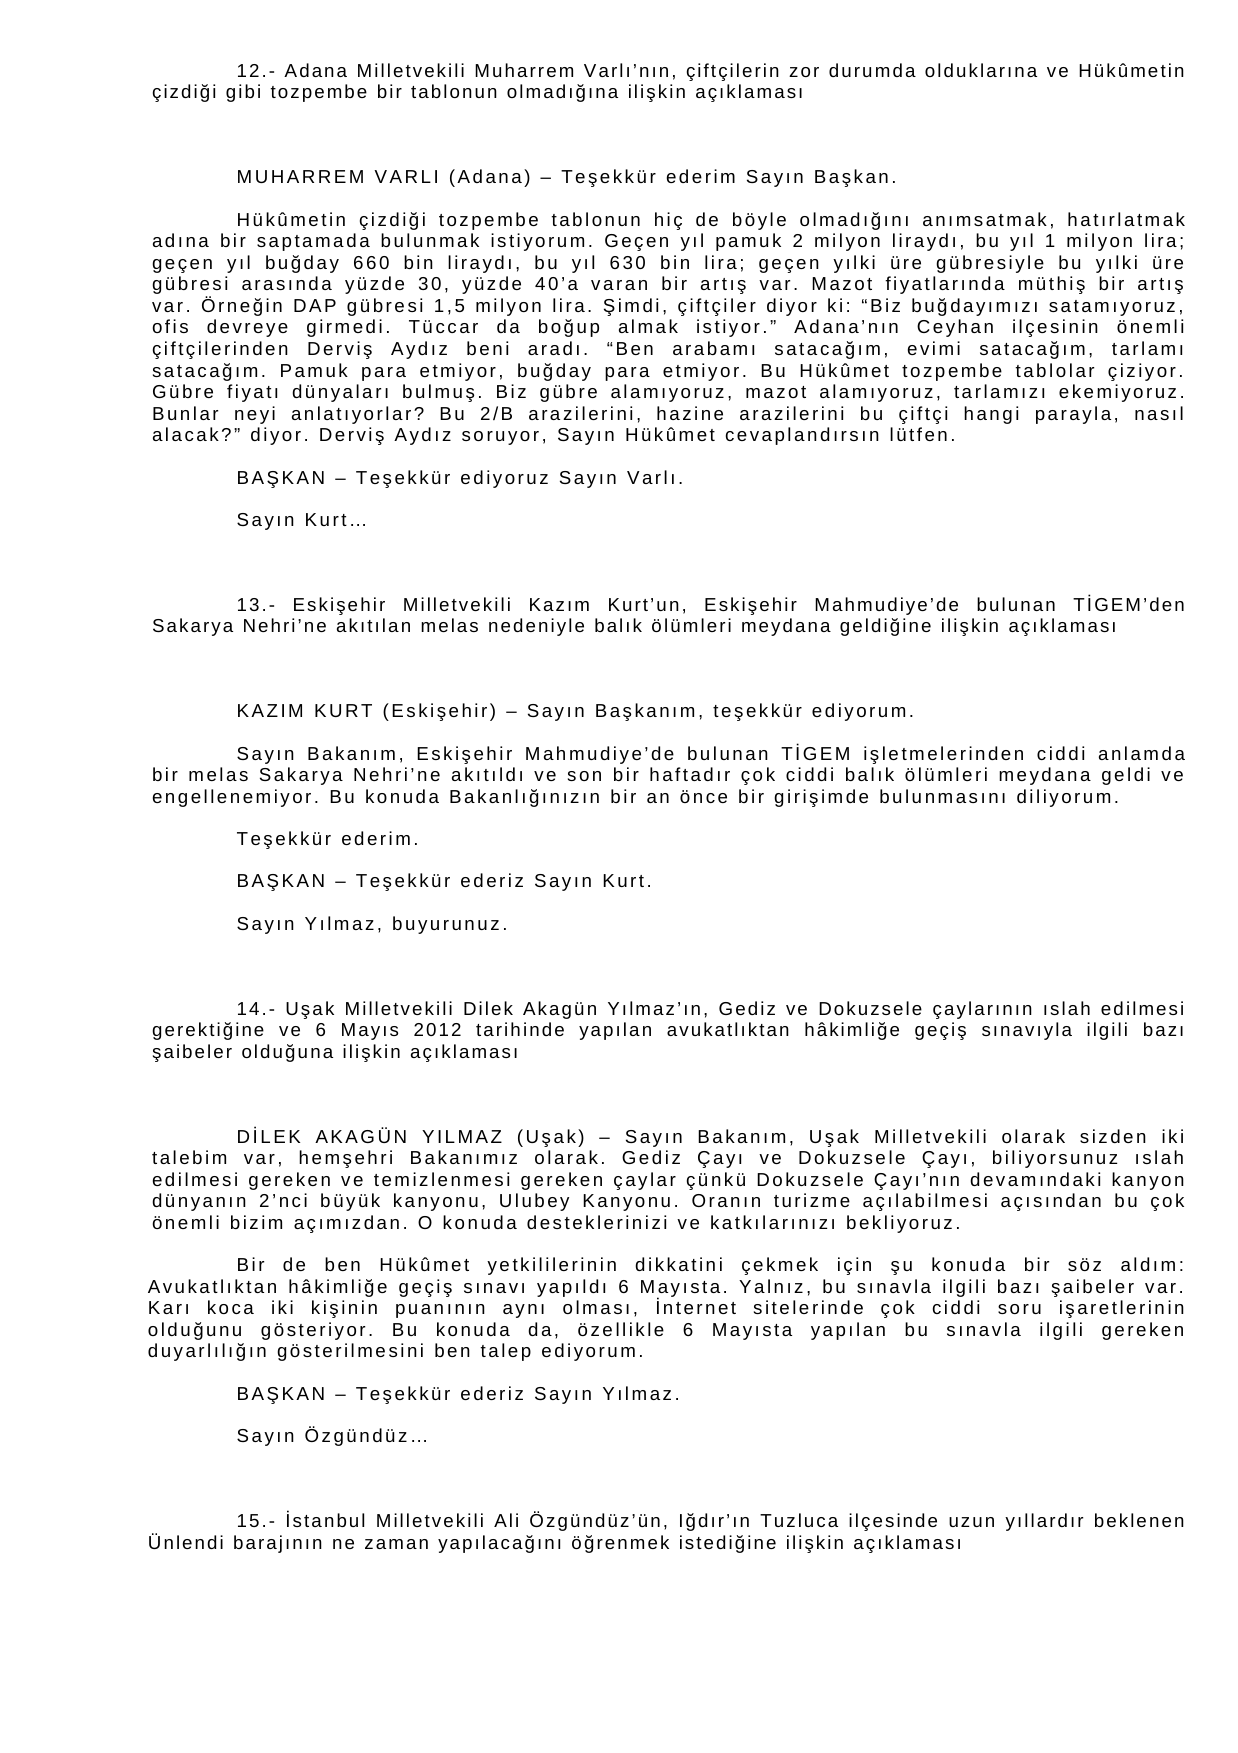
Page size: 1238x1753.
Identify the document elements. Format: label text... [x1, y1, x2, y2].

text 15.- İstanbul Milletvekili Ali Özgündüz’ün, Iğdır’ın Tuzluca ilçesinde uzun yıllardır beklenen Ünlendi barajının ne zaman yapılacağını öğrenmek istediğine ilişkin açıklaması [148, 1510, 1186, 1553]
text 12.- Adana Milletvekili Muharrem Varlı’nın, çiftçilerin zor durumda olduklarına ve Hükûmetin çizdiği gibi tozpembe bir tablonun olmadığına ilişkin açıklaması [152, 60, 1186, 103]
text Sayın Kurt… [152, 509, 1186, 530]
text BAŞKAN – Teşekkür ederiz Sayın Yılmaz. [148, 1383, 1186, 1404]
text MUHARREM VARLI (Adana) – Teşekkür ederim Sayın Başkan. [152, 166, 1186, 188]
text BAŞKAN – Teşekkür ediyoruz Sayın Varlı. [152, 466, 1186, 488]
text DİLEK AKAGÜN YILMAZ (Uşak) – Sayın Bakanım, Uşak Milletvekili olarak sizden iki talebim var, hemşehri Bakanımız olarak. Gediz Çayı ve Dokuzsele Çayı, biliyorsunuz ıslah edilmesi gereken ve temizlenmesi gereken çaylar çünkü Dokuzsele Çayı’nın devamındaki kanyon dünyanın 2’nci büyük kanyonu, Ulubey Kanyonu. Oranın turizme açılabilmesi açısından bu çok önemli bizim açımızdan. O konuda desteklerinizi ve katkılarınızı bekliyoruz. [152, 1125, 1186, 1233]
text 13.- Eskişehir Milletvekili Kazım Kurt’un, Eskişehir Mahmudiye’de bulunan TİGEM’den Sakarya Nehri’ne akıtılan melas nedeniyle balık ölümleri meydana geldiğine ilişkin açıklaması [152, 594, 1186, 637]
text Sayın Yılmaz, buyurunuz. [152, 913, 1186, 934]
text BAŞKAN – Teşekkür ederiz Sayın Kurt. [152, 870, 1186, 892]
text KAZIM KURT (Eskişehir) – Sayın Başkanım, teşekkür ediyorum. [152, 700, 1186, 722]
text Bir de ben Hükûmet yetkililerinin dikkatini çekmek için şu konuda bir söz aldım: Avukatlıktan hâkimliğe geçiş sınavı yapıldı 6 Mayısta. Yalnız, bu sınavla ilgili bazı şaibeler var. Karı koca iki kişinin puanının aynı olması, İnternet sitelerinde çok ciddi soru işaretlerinin olduğunu gösteriyor. Bu konuda da, özellikle 6 Mayısta yapılan bu sınavla ilgili gereken duyarlılığın gösterilmesini ben talep ediyorum. [148, 1254, 1186, 1362]
text 14.- Uşak Milletvekili Dilek Akagün Yılmaz’ın, Gediz ve Dokuzsele çaylarının ıslah edilmesi gerektiğine ve 6 Mayıs 2012 tarihinde yapılan avukatlıktan hâkimliğe geçiş sınavıyla ilgili bazı şaibeler olduğuna ilişkin açıklaması [152, 997, 1186, 1062]
text Teşekkür ederim. [152, 828, 1186, 849]
text Hükûmetin çizdiği tozpembe tablonun hiç de böyle olmadığını anımsatmak, hatırlatmak adına bir saptamada bulunmak istiyorum. Geçen yıl pamuk 2 milyon liraydı, bu yıl 1 milyon lira; geçen yıl buğday 660 bin liraydı, bu yıl 630 bin lira; geçen yılki üre gübresiyle bu yılki üre gübresi arasında yüzde 30, yüzde 40’a varan bir artış var. Mazot fiyatlarında müthiş bir artış var. Örneğin DAP gübresi 1,5 milyon lira. Şimdi, çiftçiler diyor ki: “Biz buğdayımızı satamıyoruz, ofis devreye girmedi. Tüccar da boğup almak istiyor.” Adana’nın Ceyhan ilçesinin önemli çiftçilerinden Derviş Aydız beni aradı. “Ben arabamı satacağım, evimi satacağım, tarlamı satacağım. Pamuk para etmiyor, buğday para etmiyor. Bu Hükûmet tozpembe tablolar çiziyor. Gübre fiyatı dünyaları bulmuş. Biz gübre alamıyoruz, mazot alamıyoruz, tarlamızı ekemiyoruz. Bunlar neyi anlatıyorlar? Bu 2/B arazilerini, hazine arazilerini bu çiftçi hangi parayla, nasıl alacak?” diyor. Derviş Aydız soruyor, Sayın Hükûmet cevaplandırsın lütfen. [152, 208, 1186, 446]
text Sayın Özgündüz… [148, 1425, 1186, 1447]
text Sayın Bakanım, Eskişehir Mahmudiye’de bulunan TİGEM işletmelerinden ciddi anlamda bir melas Sakarya Nehri’ne akıtıldı ve son bir haftadır çok ciddi balık ölümleri meydana geldi ve engellenemiyor. Bu konuda Bakanlığınızın bir an önce bir girişimde bulunmasını diliyorum. [152, 742, 1186, 807]
